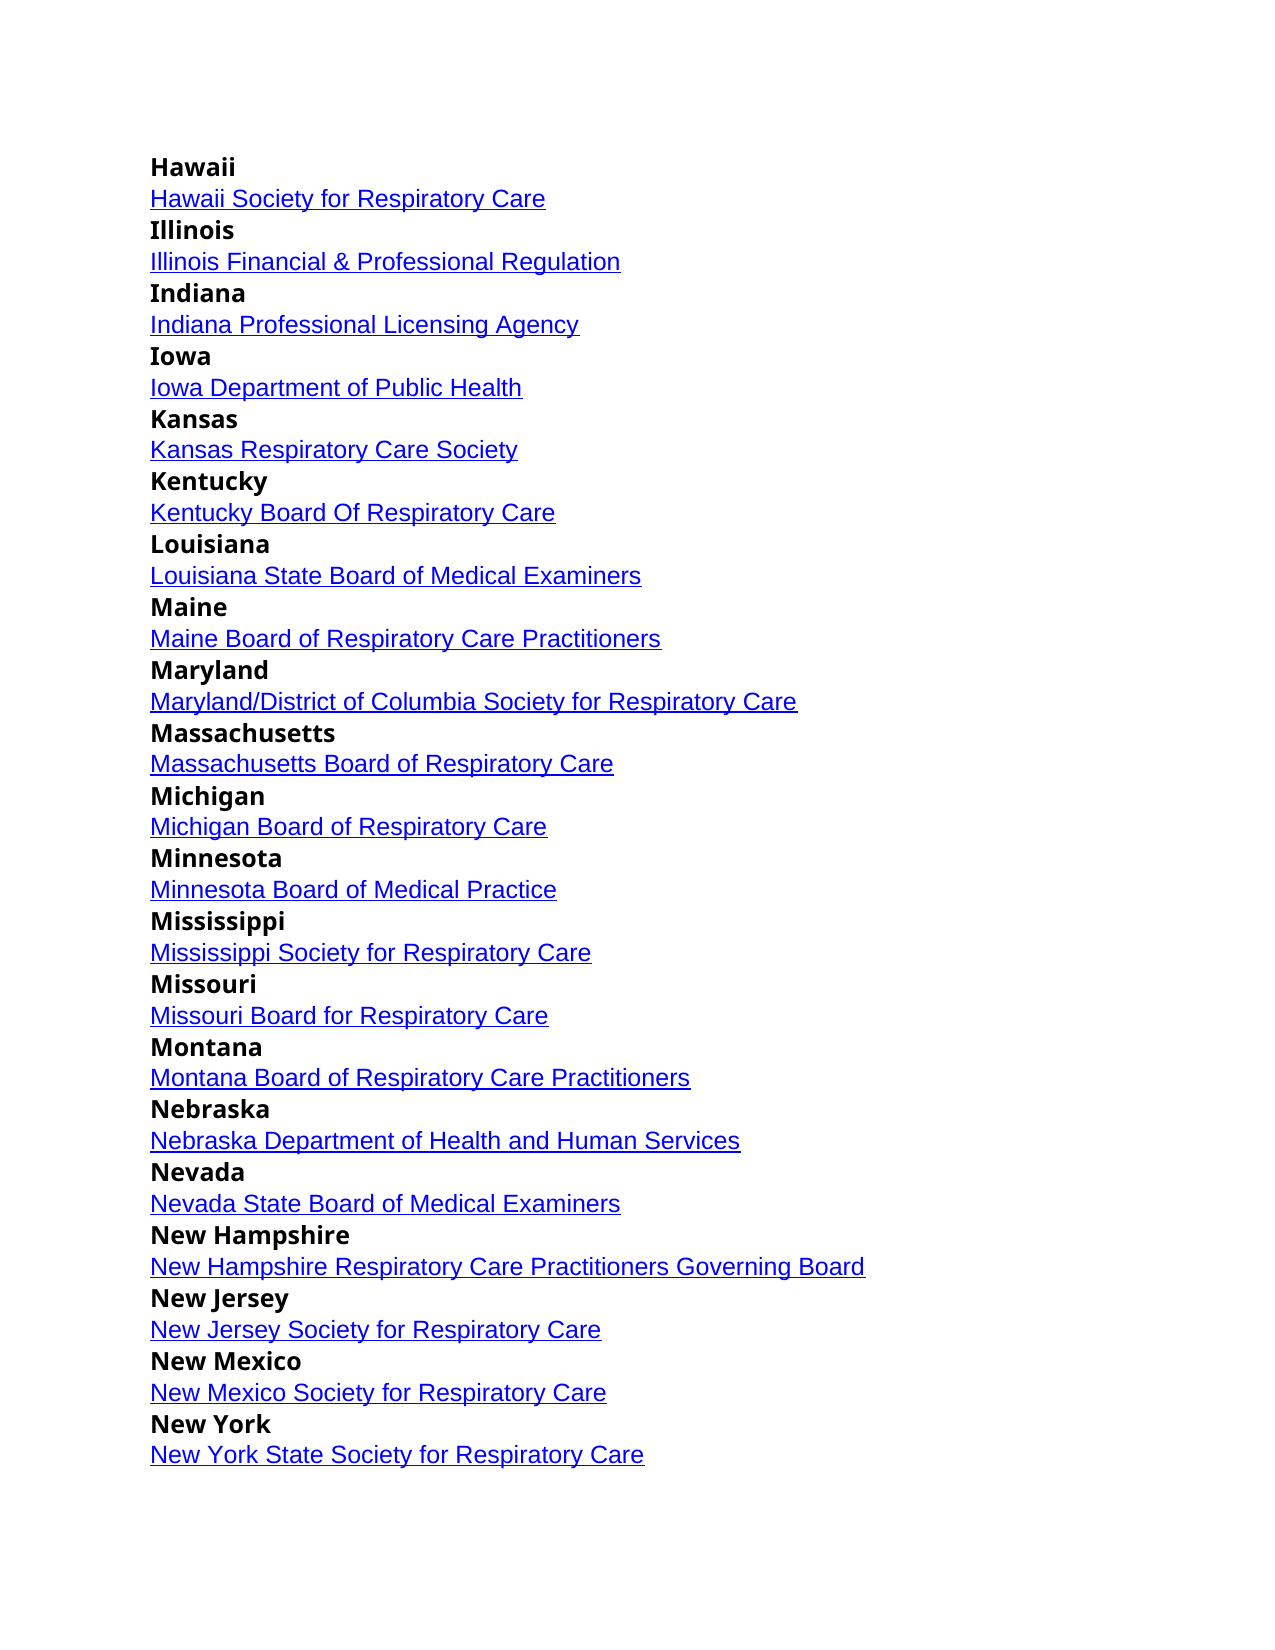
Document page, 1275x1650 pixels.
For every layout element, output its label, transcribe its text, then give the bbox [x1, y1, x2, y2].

text New Hampshire Respiratory Care Practitioners Governing Board [150, 1252, 1125, 1281]
text New Jersey [150, 1281, 1125, 1315]
text Minnesota Board of Medical Practice [150, 875, 1125, 904]
text Kansas [150, 401, 1125, 435]
text Indiana Professional Licensing Agency [150, 310, 1125, 338]
text Illinois [150, 213, 1125, 247]
text Michigan Board of Respiratory Care [150, 812, 1125, 841]
text Montana Board of Respiratory Care Practitioners [150, 1063, 1125, 1092]
text New Mexico [150, 1343, 1125, 1377]
text Nevada State Board of Medical Examiners [150, 1189, 1125, 1218]
text Kansas Respiratory Care Society [150, 435, 1125, 464]
text Maine Board of Respiratory Care Practitioners [150, 624, 1125, 652]
text Mississippi [150, 904, 1125, 938]
text Louisiana [150, 527, 1125, 561]
text Montana [150, 1029, 1125, 1063]
text New York [150, 1406, 1125, 1440]
text New Jersey Society for Respiratory Care [150, 1315, 1125, 1343]
text Iowa Department of Public Health [150, 372, 1125, 401]
text Indiana [150, 276, 1125, 310]
text New Hampshire [150, 1218, 1125, 1252]
text Missouri [150, 967, 1125, 1001]
text Massachusetts [150, 715, 1125, 749]
text Maryland/District of Columbia Society for Respiratory Care [150, 687, 1125, 715]
text Michigan [150, 778, 1125, 812]
text Minnesota [150, 841, 1125, 875]
text Missouri Board for Respiratory Care [150, 1001, 1125, 1029]
text Nevada [150, 1155, 1125, 1189]
text Nebraska [150, 1092, 1125, 1126]
text Nebraska Department of Health and Human Services [150, 1126, 1125, 1155]
text Hawaii Society for Respiratory Care [150, 184, 1125, 213]
text Illinois Financial & Professional Regulation [150, 247, 1125, 276]
text Mississippi Society for Respiratory Care [150, 938, 1125, 967]
text New Mexico Society for Respiratory Care [150, 1377, 1125, 1406]
text Hawaii [150, 150, 1125, 184]
text Massachusetts Board of Respiratory Care [150, 749, 1125, 778]
text Kentucky [150, 464, 1125, 498]
text Maryland [150, 652, 1125, 687]
text Kentucky Board Of Respiratory Care [150, 498, 1125, 527]
text New York State Society for Respiratory Care [150, 1440, 1125, 1469]
text Louisiana State Board of Medical Examiners [150, 561, 1125, 590]
text Maine [150, 590, 1125, 624]
text Iowa [150, 338, 1125, 372]
